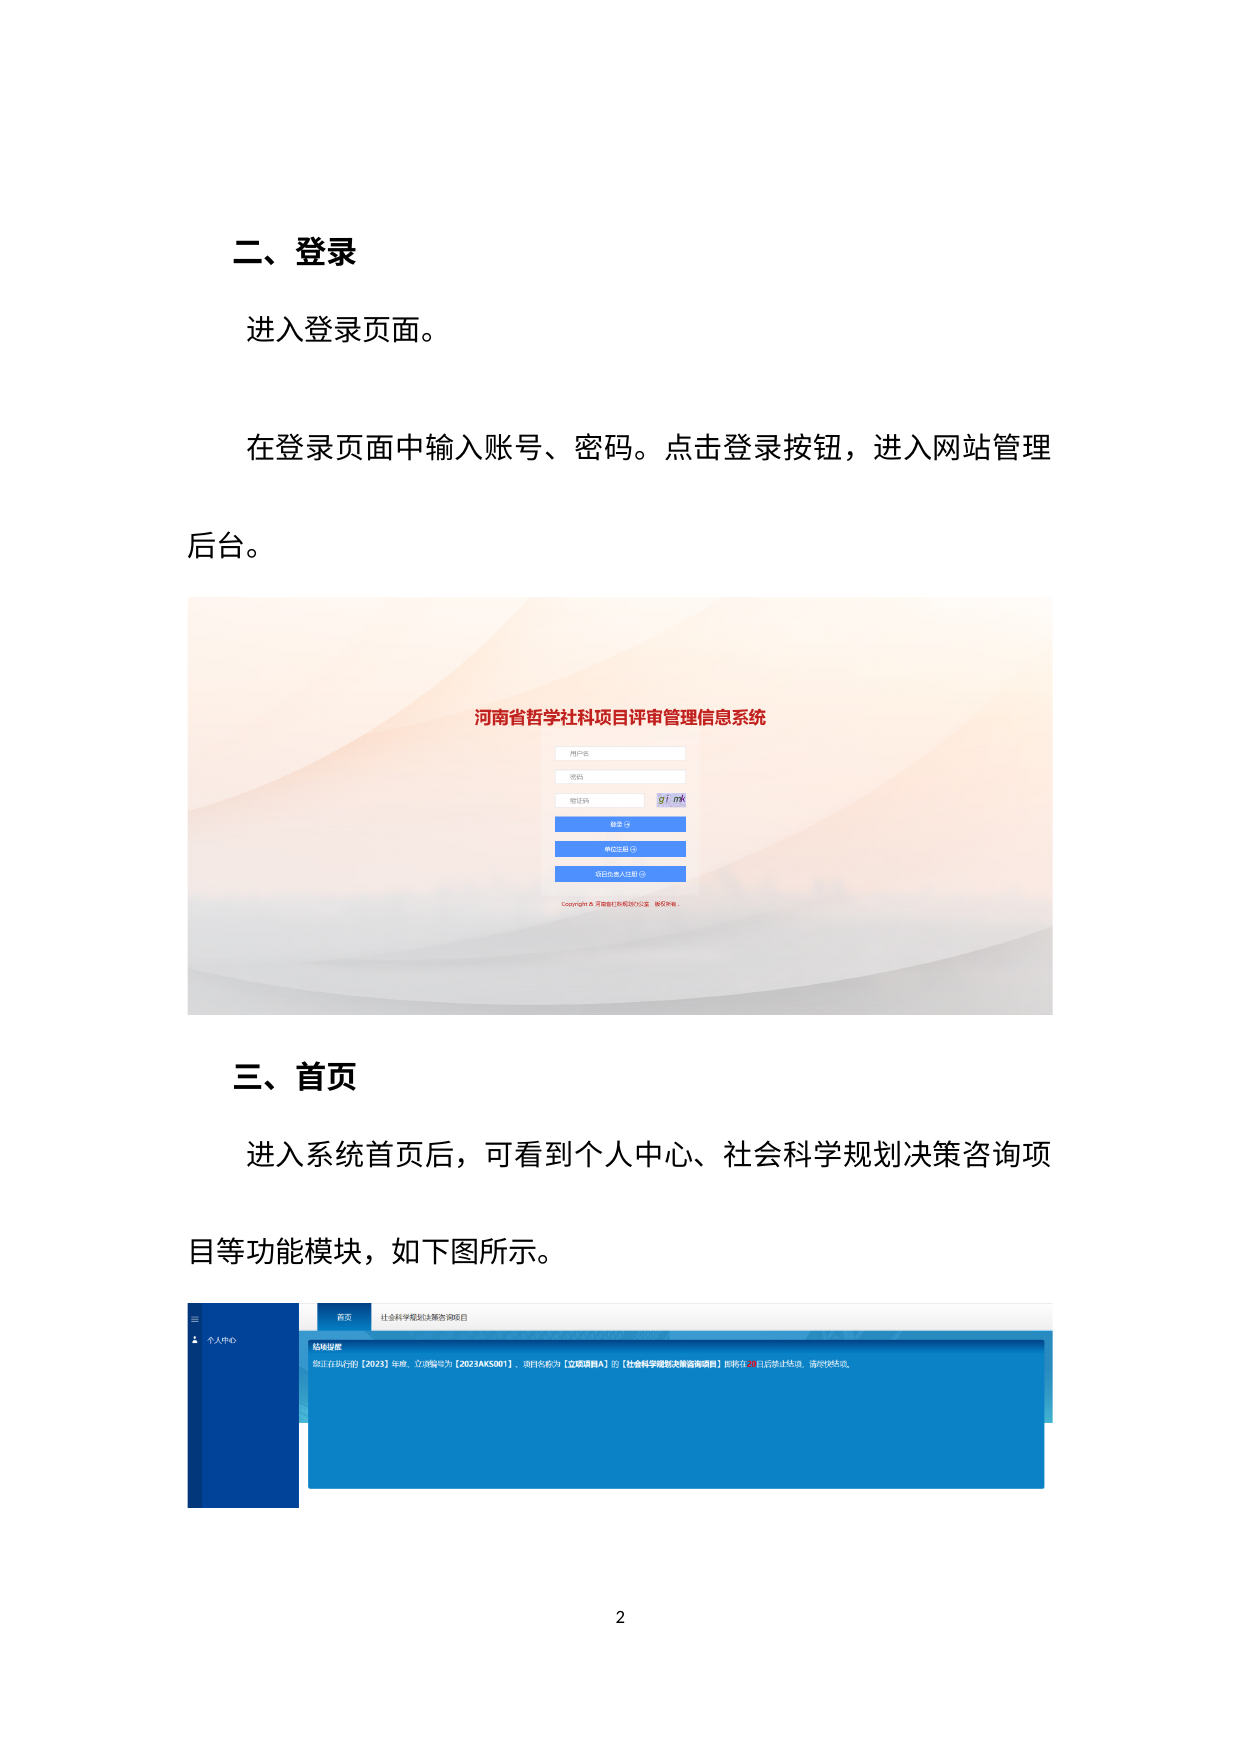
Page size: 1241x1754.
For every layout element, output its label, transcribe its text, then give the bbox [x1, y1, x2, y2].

picture [187, 1303, 1053, 1508]
text 在登录页面中输入账号、密码。点击登录按钮，进入网站管理后台。 [187, 413, 1053, 576]
picture [187, 597, 1053, 1015]
text 进入登录页面。 [187, 295, 1053, 360]
text 进入系统首页后，可看到个人中心、社会科学规划决策咨询项目等功能模块，如下图所示。 [187, 1120, 1053, 1282]
subtitle 登录 [232, 227, 1053, 272]
subtitle 首页 [232, 1052, 1053, 1097]
